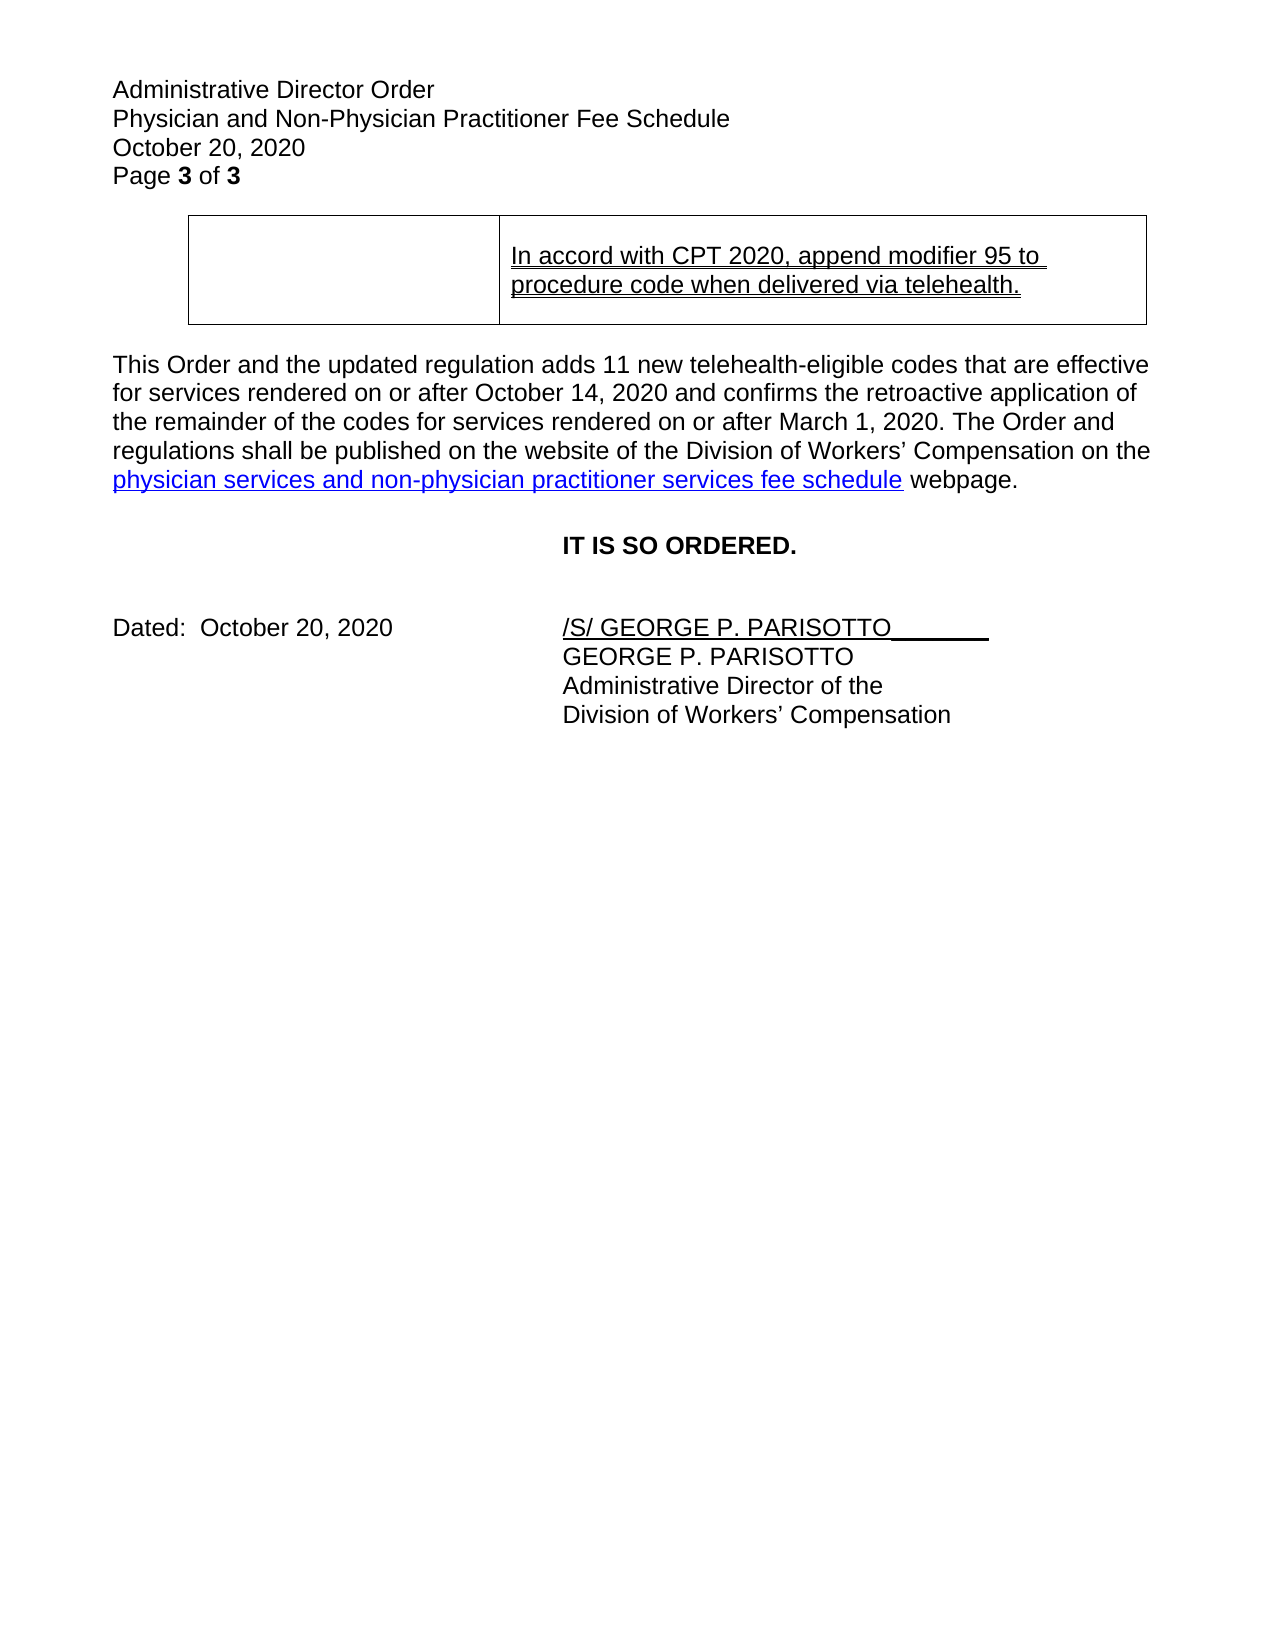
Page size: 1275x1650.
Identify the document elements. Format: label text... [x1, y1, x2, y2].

text Administrative Director of the [487, 671, 1162, 699]
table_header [500, 216, 1146, 323]
text GEORGE P. PARISOTTO [487, 642, 1162, 671]
text IT IS SO ORDERED. [553, 531, 1162, 559]
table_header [189, 216, 499, 323]
text This Order and the updated regulation adds 11 new telehealth-eligible codes that are effective for services rendered on or after October 14, 2020 and confirms the retroactive application of the remainder of the codes for services rendered on or after March 1, 2020. The Order and regulations shall be published on the website of the Division of Workers’ Compensation on the physician services and non-physician practitioner services fee schedule webpage. [112, 349, 1162, 493]
text Division of Workers’ Compensation [487, 699, 1162, 728]
text Dated: October 20, 2020 /S/ GEORGE P. PARISOTTO_______ [112, 613, 1162, 642]
